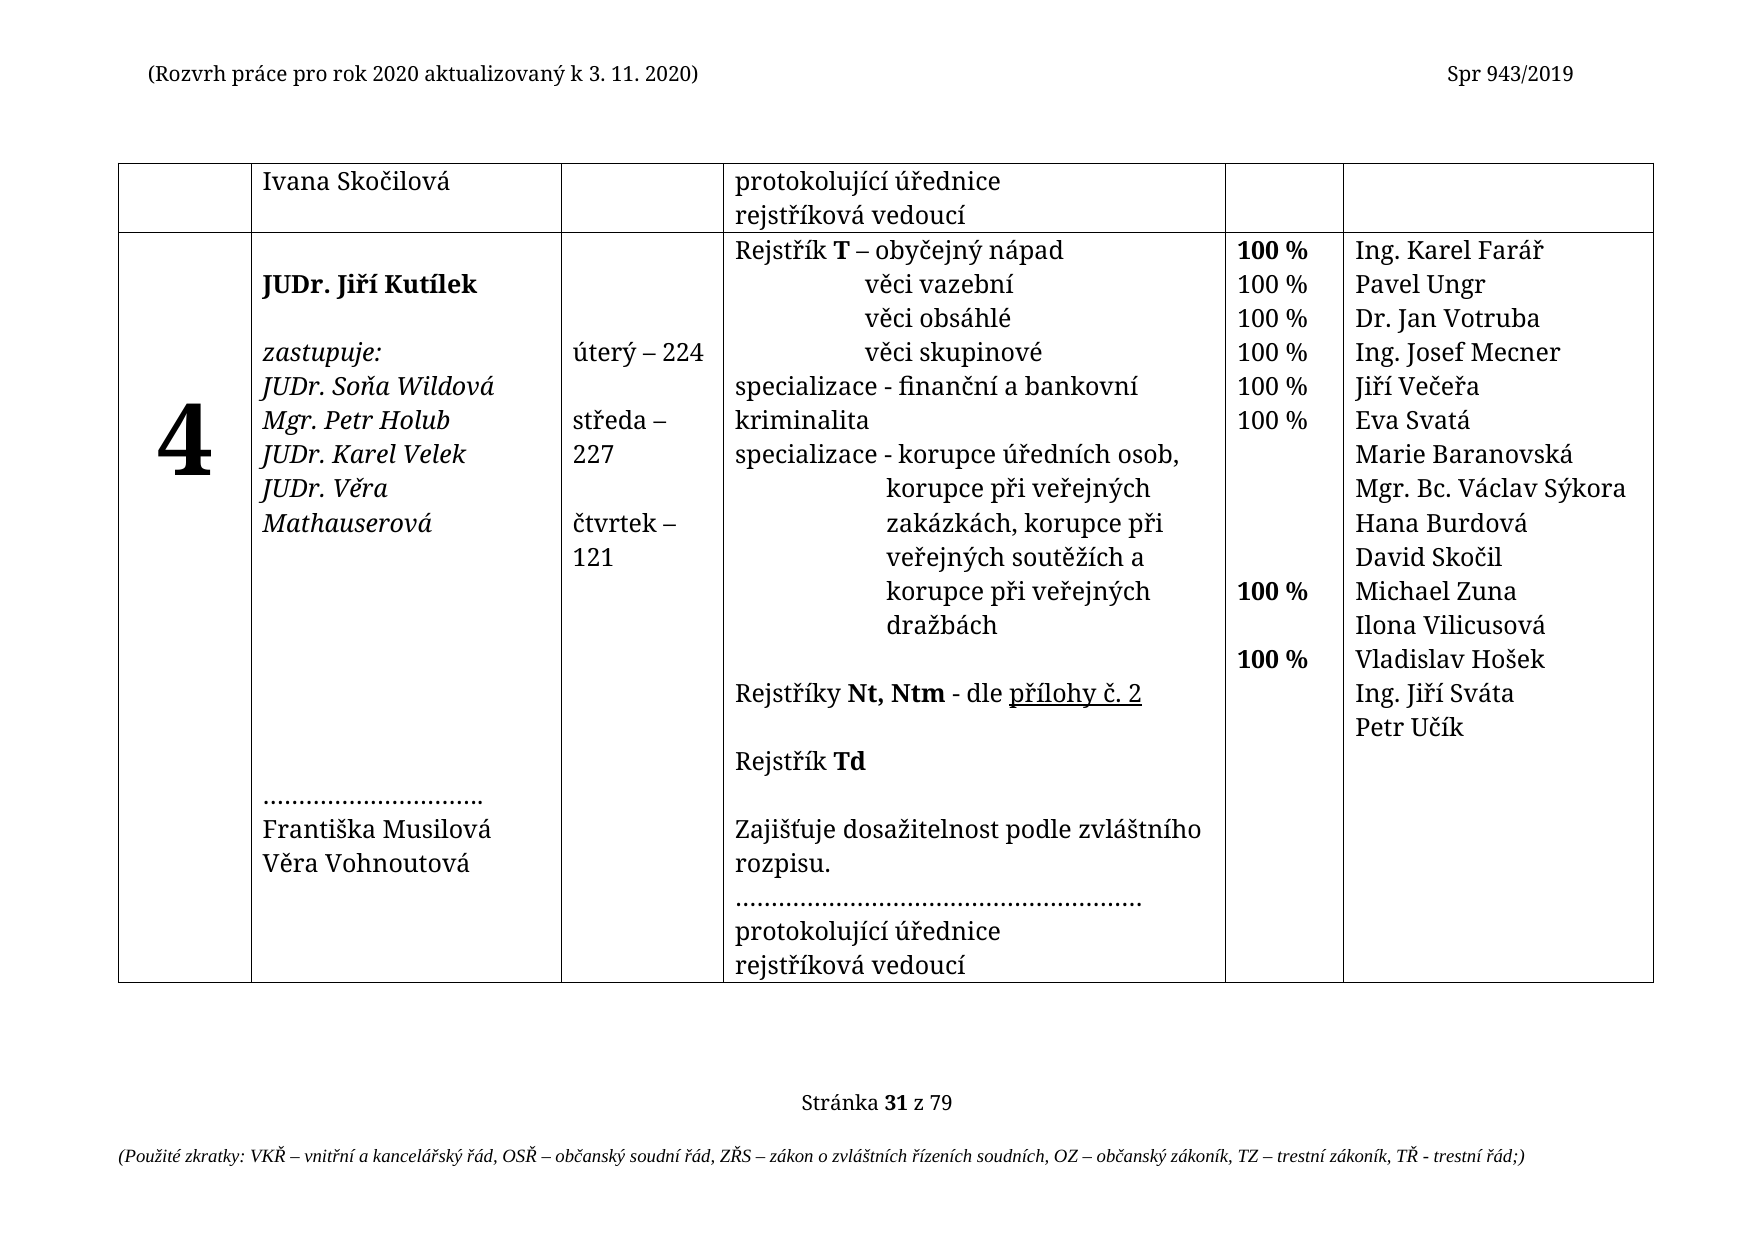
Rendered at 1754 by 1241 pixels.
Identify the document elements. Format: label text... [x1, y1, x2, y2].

table_cell Rejstřík T – obyčejný nápad věci vazební věci obsáhlé věci skupinové specializace - finanční a bankovní kriminalita specializace - korupce úředních osob, korupce při veřejných zakázkách, korupce při veřejných soutěžích a korupce při veřejných dražbách Rejstříky Nt, Ntm - dle přílohy č. 2 Rejstřík Td Zajišťuje dosažitelnost podle zvláštního rozpisu. ………………………………………………… protokolující úřednice rejstříková vedoucí [724, 233, 1225, 982]
table_cell Ing. Karel Farář Pavel Ungr Dr. Jan Votruba Ing. Josef Mecner Jiří Večeřa Eva Svatá Marie Baranovská Mgr. Bc. Václav Sýkora Hana Burdová David Skočil Michael Zuna Ilona Vilicusová Vladislav Hošek Ing. Jiří Sváta Petr Učík [1344, 233, 1653, 982]
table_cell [1226, 164, 1343, 232]
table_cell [724, 164, 1225, 232]
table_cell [562, 164, 723, 232]
table_cell JUDr. Jiří Kutílek zastupuje: JUDr. Soňa Wildová Mgr. Petr Holub JUDr. Karel Velek JUDr. Věra Mathauserová …………………………. Františka Musilová Věra Vohnoutová [252, 233, 561, 982]
table_cell 100 % 100 % 100 % 100 % 100 % 100 % 100 % 100 % [1226, 233, 1343, 982]
table_cell 4 [119, 233, 251, 982]
table_cell 2 [119, 164, 251, 232]
table_cell úterý – 224 středa – 227 čtvrtek – 121 [562, 233, 723, 982]
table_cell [1344, 164, 1653, 232]
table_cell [252, 164, 561, 232]
